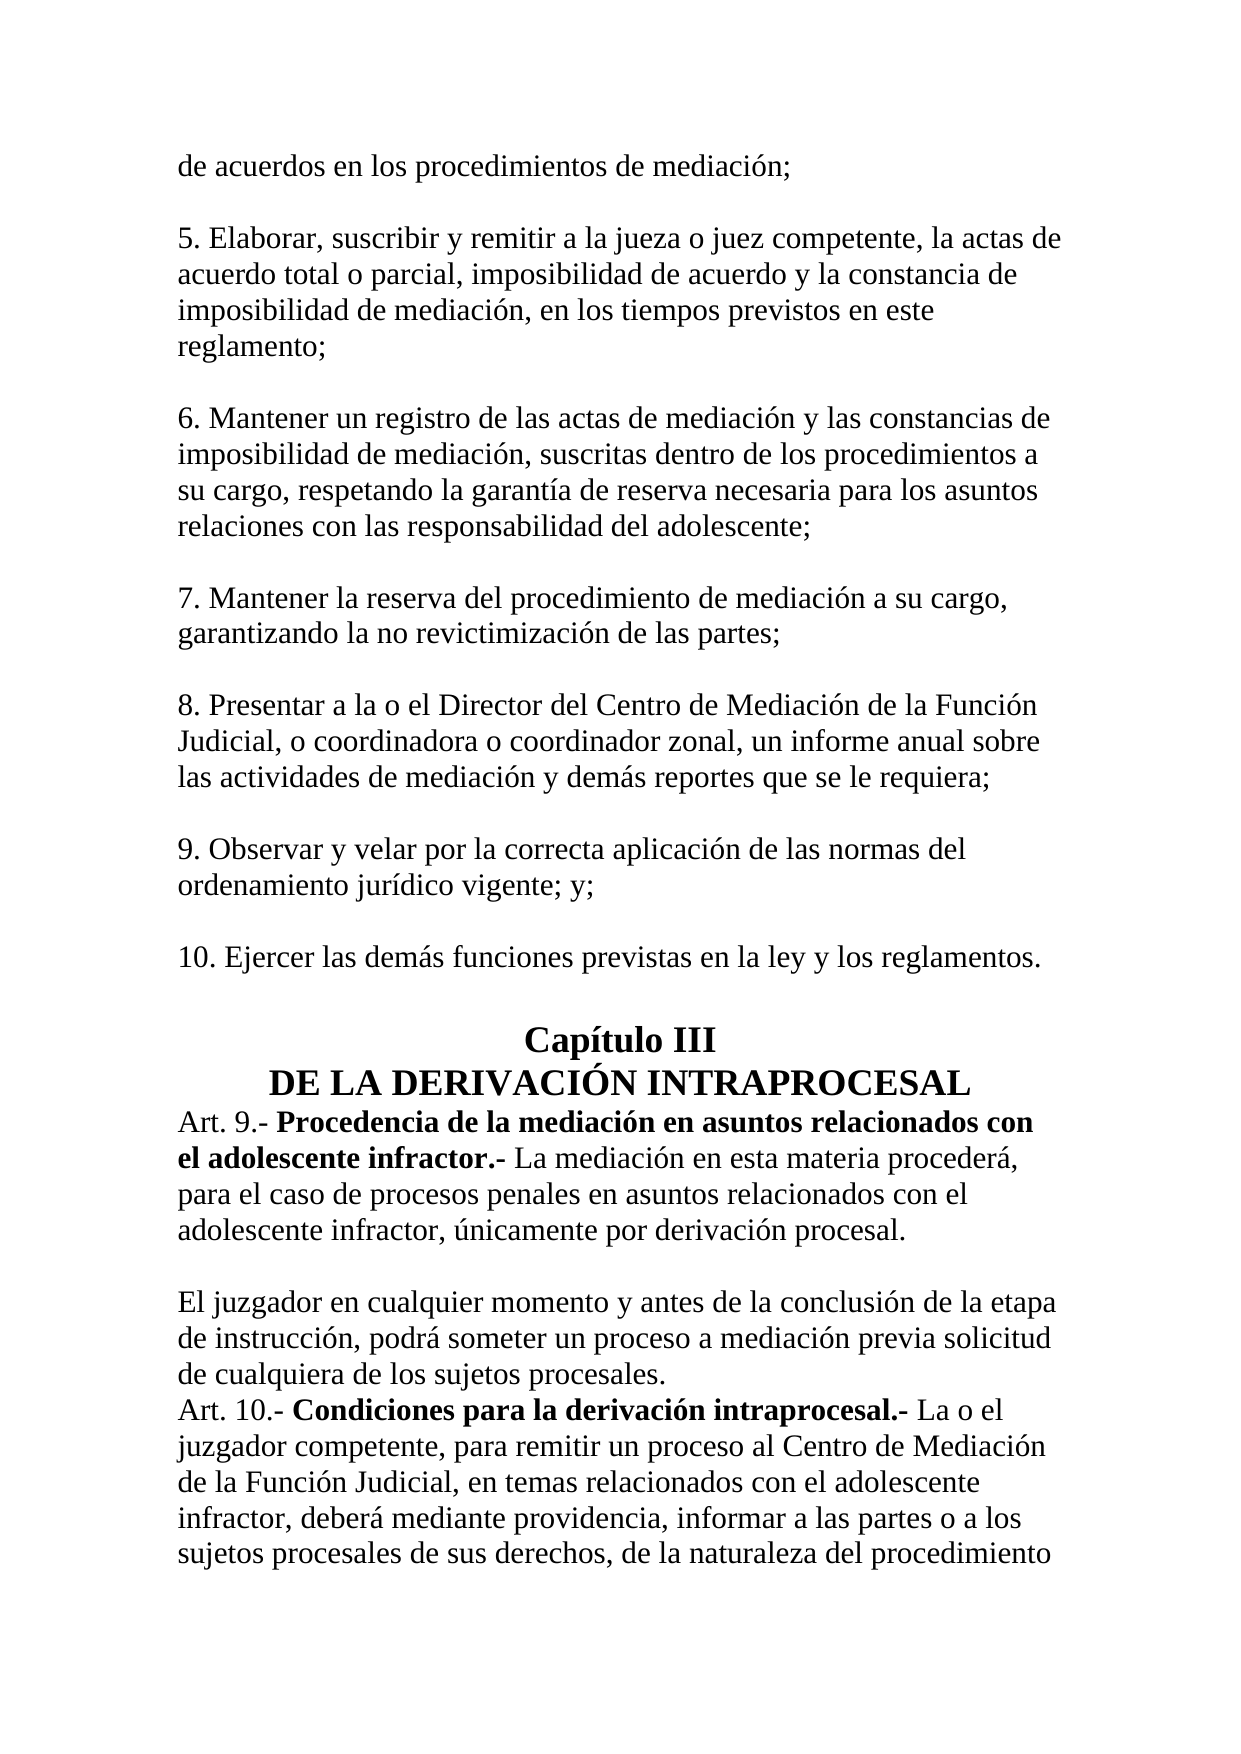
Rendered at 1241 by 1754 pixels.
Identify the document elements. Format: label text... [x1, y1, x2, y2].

text Art. 9.- Procedencia de la mediación en asuntos relacionados con el adolescente infractor.- La mediación en esta materia procederá, para el caso de procesos penales en asuntos relacionados con el adolescente infractor, únicamente por derivación procesal. El juzgador en cualquier momento y antes de la conclusión de la etapa de instrucción, podrá someter un proceso a mediación previa solicitud de cualquiera de los sujetos procesales. [177, 1103, 1063, 1391]
text Capítulo III DE LA DERIVACIÓN INTRAPROCESAL [177, 974, 1063, 1103]
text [177, 1391, 1063, 1571]
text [177, 148, 1063, 974]
